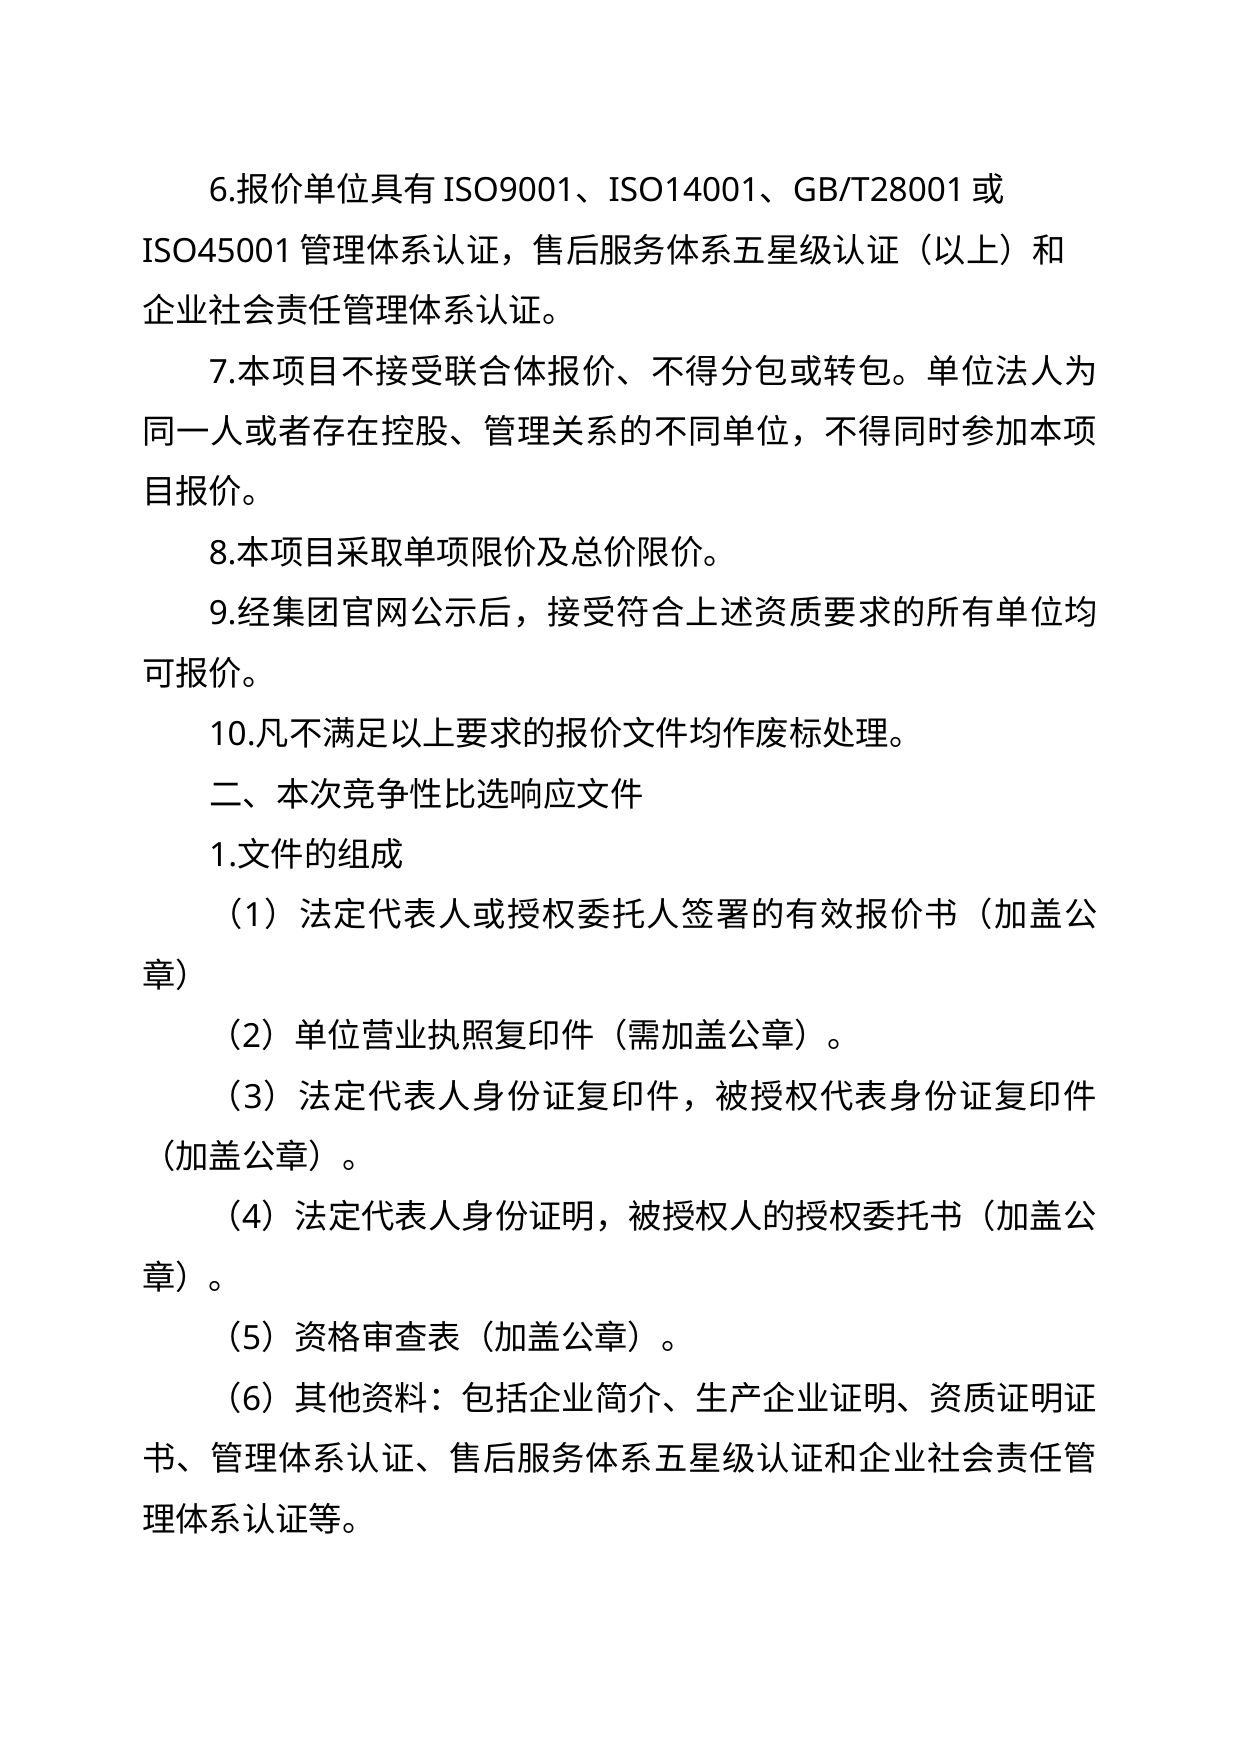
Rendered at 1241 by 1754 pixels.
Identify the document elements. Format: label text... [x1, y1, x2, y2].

text （5）资格审查表（加盖公章）。 [142, 1301, 1098, 1362]
text （4）法定代表人身份证明，被授权人的授权委托书（加盖公章）。 [142, 1181, 1098, 1301]
text 8.本项目采取单项限价及总价限价。 [142, 516, 1098, 576]
text （3）法定代表人身份证复印件，被授权代表身份证复印件（加盖公章）。 [142, 1060, 1098, 1181]
text 1.文件的组成 [142, 818, 1098, 878]
text 9.经集团官网公示后，接受符合上述资质要求的所有单位均可报价。 [142, 576, 1098, 697]
text （2）单位营业执照复印件（需加盖公章）。 [142, 999, 1098, 1060]
text 7.本项目不接受联合体报价、不得分包或转包。单位法人为同一人或者存在控股、管理关系的不同单位，不得同时参加本项目报价。 [142, 335, 1098, 516]
text 10.凡不满足以上要求的报价文件均作废标处理。 [142, 697, 1098, 758]
text 6.报价单位具有ISO9001、ISO14001、GB/T28001或ISO45001管理体系认证，售后服务体系五星级认证（以上）和企业社会责任管理体系认证。 [142, 153, 1098, 335]
text 二、本次竞争性比选响应文件 [142, 758, 1098, 818]
text （1）法定代表人或授权委托人签署的有效报价书（加盖公章） [142, 878, 1098, 999]
text （6）其他资料：包括企业简介、生产企业证明、资质证明证书、管理体系认证、售后服务体系五星级认证和企业社会责任管理体系认证等。 [142, 1362, 1098, 1543]
